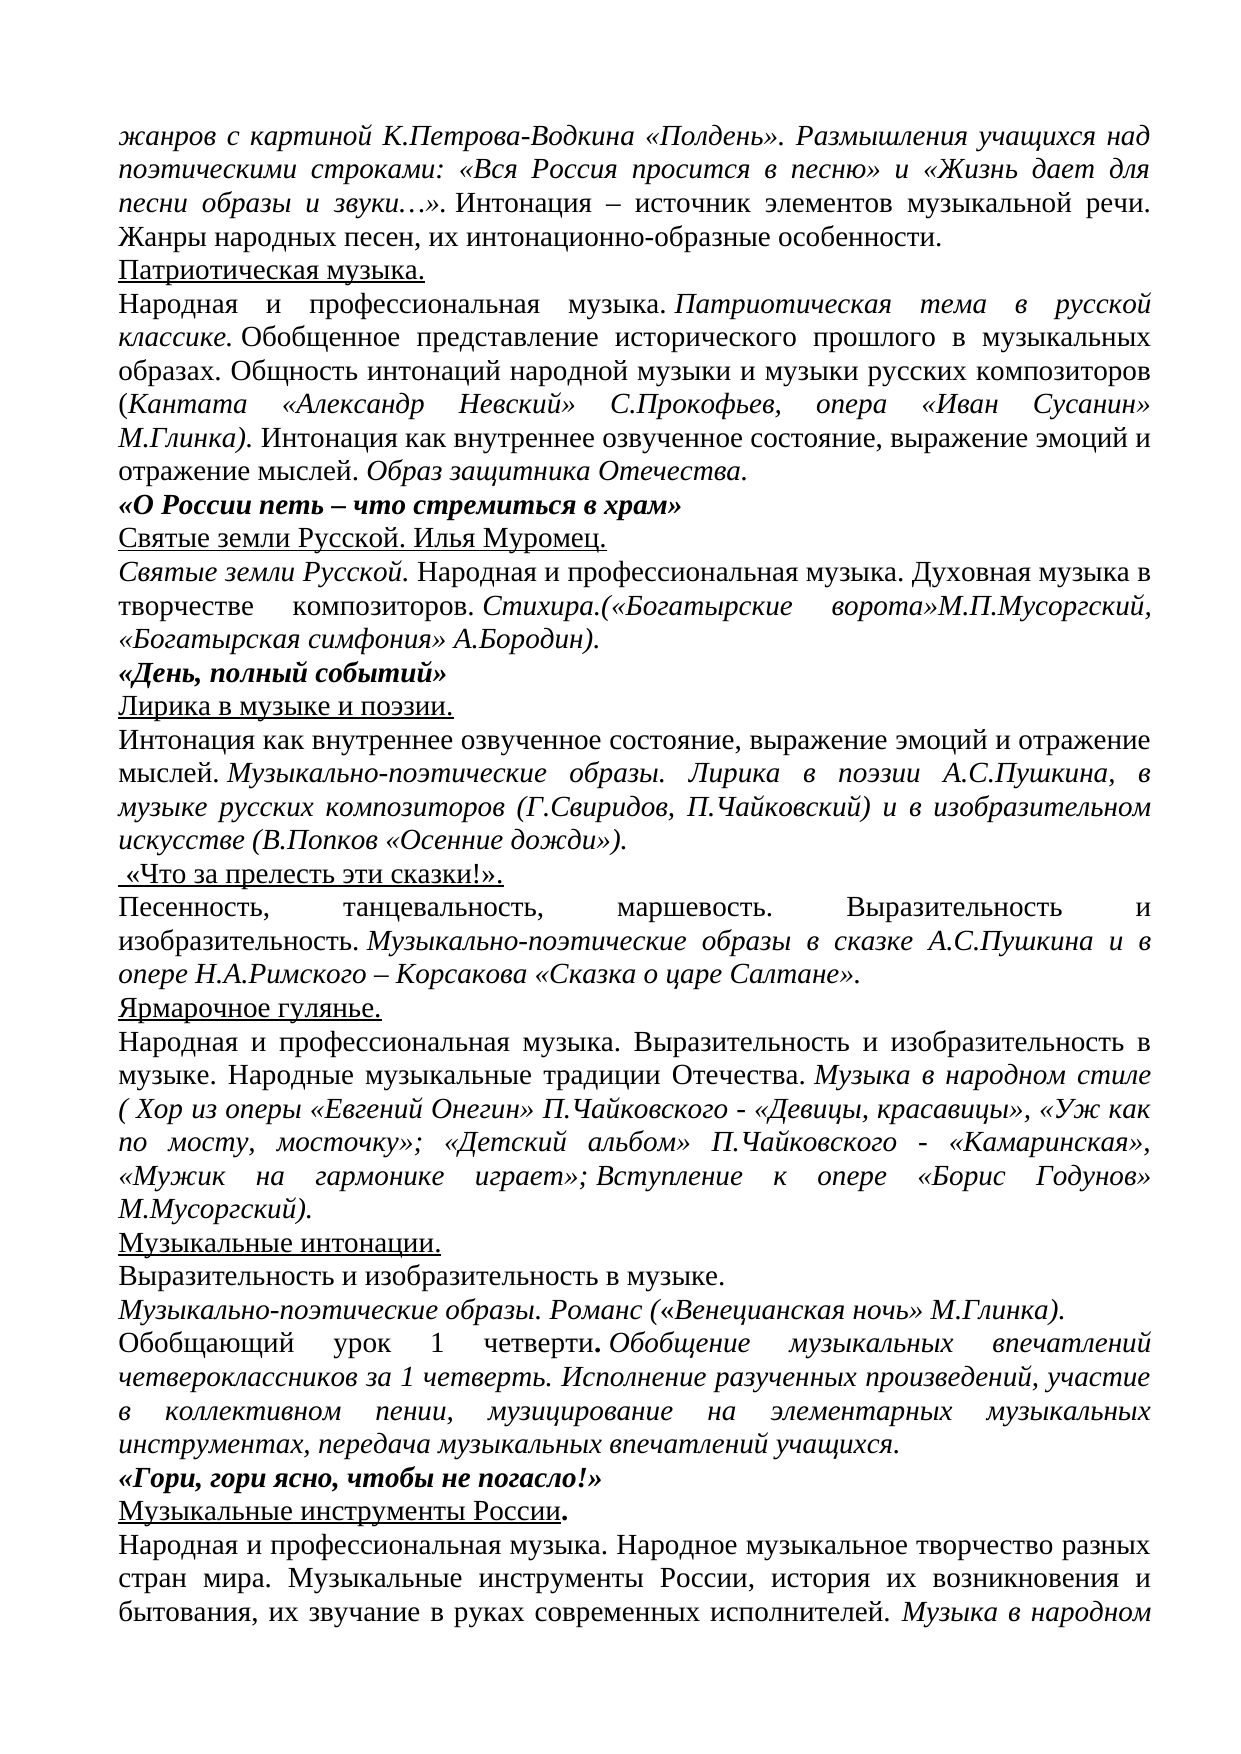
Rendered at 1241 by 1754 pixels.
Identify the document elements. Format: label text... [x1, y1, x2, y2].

text Лирика в музыке и поэзии. [118, 688, 1152, 722]
text Народная и профессиональная музыка. Патриотическая тема в русской классике. Обобщенное представление исторического прошлого в музыкальных образах. Общность интонаций народной музыки и музыки русских композиторов (Кантата «Александр Невский» С.Прокофьев, опера «Иван Сусанин» М.Глинка). Интонация как внутреннее озвученное состояние, выражение эмоций и отражение мыслей. Образ защитника Отечества. [118, 286, 1152, 487]
text Песенность, танцевальность, маршевость. Выразительность и изобразительность. Музыкально-поэтические образы в сказке А.С.Пушкина и в опере Н.А.Римского – Корсакова «Сказка о царе Салтане». [118, 889, 1152, 990]
text Обобщающий урок 1 четверти. Обобщение музыкальных впечатлений четвероклассников за 1 четверть. Исполнение разученных произведений, участие в коллективном пении, музицирование на элементарных музыкальных инструментах, передача музыкальных впечатлений учащихся. [118, 1326, 1152, 1460]
text Музыкальные инструменты России. [118, 1493, 1152, 1527]
text Народная и профессиональная музыка. Выразительность и изобразительность в музыке. Народные музыкальные традиции Отечества. Музыка в народном стиле ( Хор из оперы «Евгений Онегин» П.Чайковского - «Девицы, красавицы», «Уж как по мосту, мосточку»; «Детский альбом» П.Чайковского - «Камаринская», «Мужик на гармонике играет»; Вступление к опере «Борис Годунов» М.Мусоргский). [118, 1024, 1152, 1225]
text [118, 118, 1152, 252]
text «Гори, гори ясно, чтобы не погасло!» [118, 1460, 1152, 1493]
text Выразительность и изобразительность в музыке. [118, 1258, 1152, 1292]
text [118, 1527, 1152, 1627]
text «День, полный событий» [118, 655, 1152, 688]
text Музыкальные интонации. [118, 1225, 1152, 1258]
text Интонация как внутреннее озвученное состояние, выражение эмоций и отражение мыслей. Музыкально-поэтические образы. Лирика в поэзии А.С.Пушкина, в музыке русских композиторов (Г.Свиридов, П.Чайковский) и в изобразительном искусстве (В.Попков «Осенние дожди»). [118, 722, 1152, 856]
text Музыкально-поэтические образы. Романс («Венецианская ночь» М.Глинка). [118, 1292, 1152, 1326]
text Ярмарочное гулянье. [118, 990, 1152, 1024]
text Патриотическая музыка. [118, 252, 1152, 286]
text Святые земли Русской. Народная и профессиональная музыка. Духовная музыка в творчестве композиторов. Стихира.(«Богатырские ворота»М.П.Мусоргский, «Богатырская симфония» А.Бородин). [118, 554, 1152, 655]
text «О России петь – что стремиться в храм» [118, 487, 1152, 521]
text «Что за прелесть эти сказки!». [118, 856, 1152, 889]
text Святые земли Русской. Илья Муромец. [118, 521, 1152, 554]
